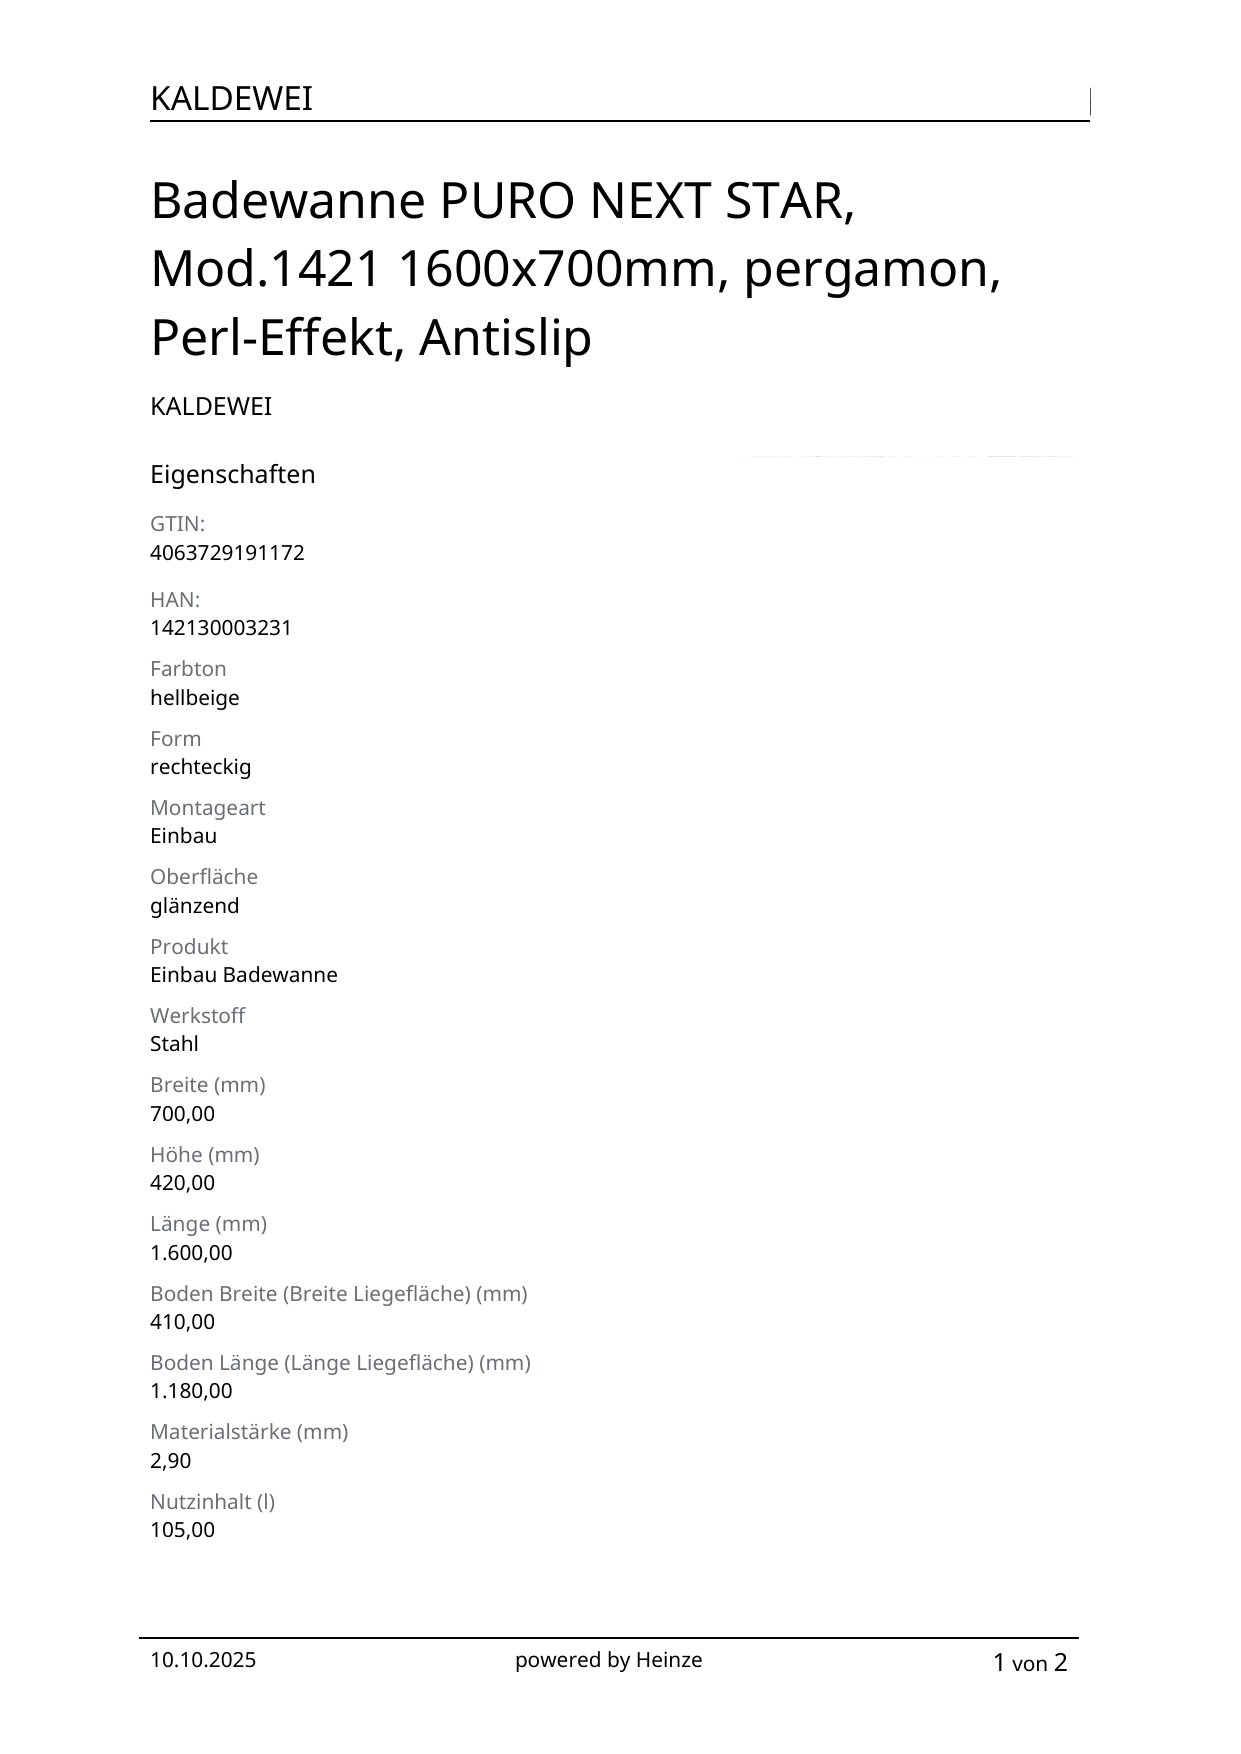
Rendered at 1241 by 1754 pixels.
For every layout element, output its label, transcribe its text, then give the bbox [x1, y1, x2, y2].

text Produkt [150, 932, 1090, 960]
text hellbeige [150, 683, 1090, 711]
text Höhe (mm) [150, 1140, 1090, 1168]
text 700,00 [150, 1099, 1090, 1127]
text Einbau [150, 821, 1090, 850]
text 420,00 [150, 1168, 1090, 1197]
text Werkstoff [150, 1001, 1090, 1029]
text Oberfläche [150, 862, 1090, 891]
text 2,90 [150, 1446, 1090, 1474]
text GTIN: [150, 509, 1090, 538]
text 410,00 [150, 1307, 1090, 1336]
text HAN: [150, 585, 1090, 613]
text 1.600,00 [150, 1238, 1090, 1266]
text Boden Länge (Länge Liegefläche) (mm) [150, 1348, 1090, 1376]
text Materialstärke (mm) [150, 1417, 1090, 1446]
text Länge (mm) [150, 1209, 1090, 1238]
text KALDEWEI [150, 388, 1090, 422]
text Stahl [150, 1029, 1090, 1058]
text glänzend [150, 891, 1090, 919]
text Nutzinhalt (l) [150, 1487, 1090, 1515]
text 4063729191172 [150, 538, 1090, 566]
text 1.180,00 [150, 1376, 1090, 1405]
text Einbau Badewanne [150, 960, 1090, 989]
text Farbton [150, 654, 1090, 683]
text rechteckig [150, 752, 1090, 781]
text Boden Breite (Breite Liegefläche) (mm) [150, 1279, 1090, 1307]
text Montageart [150, 793, 1090, 821]
text Badewanne PURO NEXT STAR, Mod.1421 1600x700mm, pergamon, Perl-Effekt, Antislip [150, 165, 1090, 369]
text 142130003231 [150, 613, 1090, 642]
text Breite (mm) [150, 1071, 1090, 1099]
text Eigenschaften [150, 456, 1090, 491]
text 105,00 [150, 1515, 1090, 1544]
text Form [150, 724, 1090, 752]
